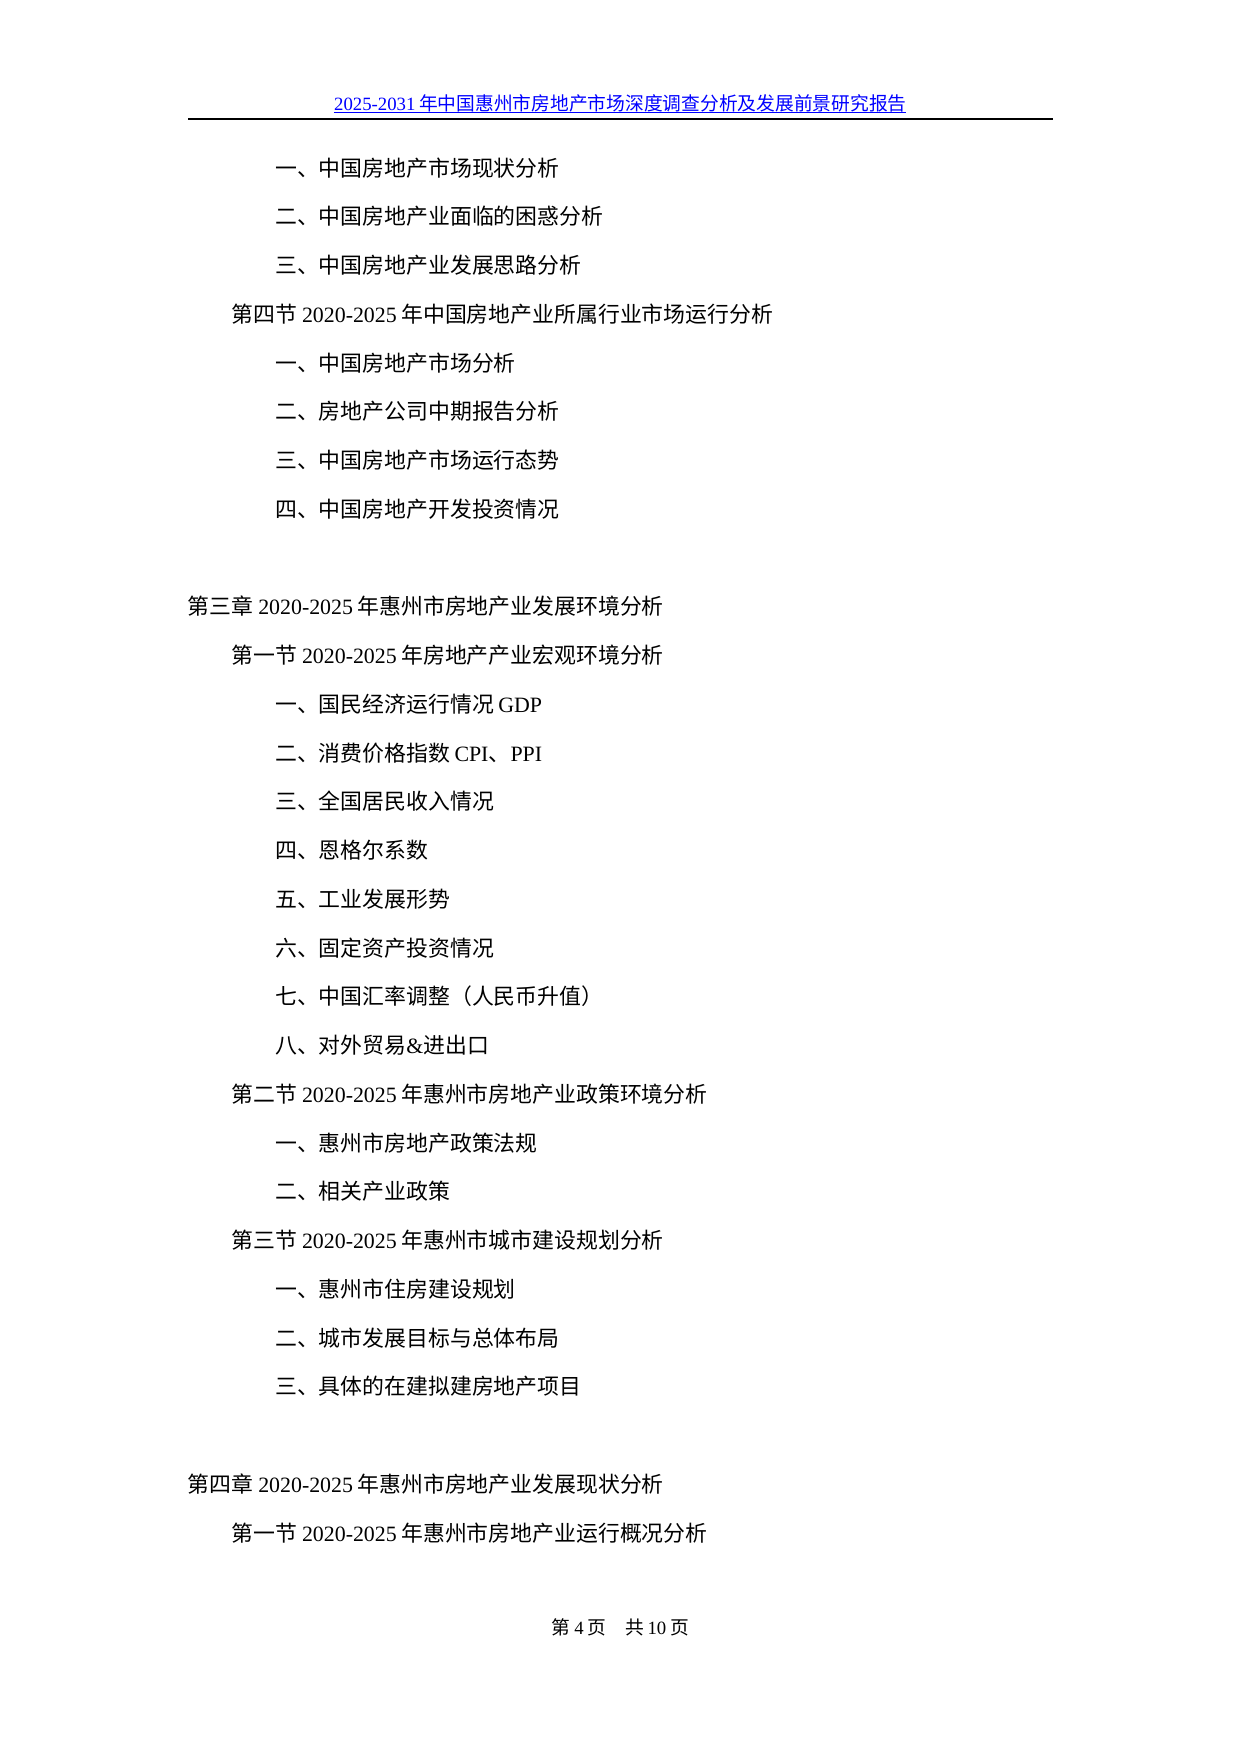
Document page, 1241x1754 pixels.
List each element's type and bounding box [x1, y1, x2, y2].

text [187, 150, 1053, 1548]
